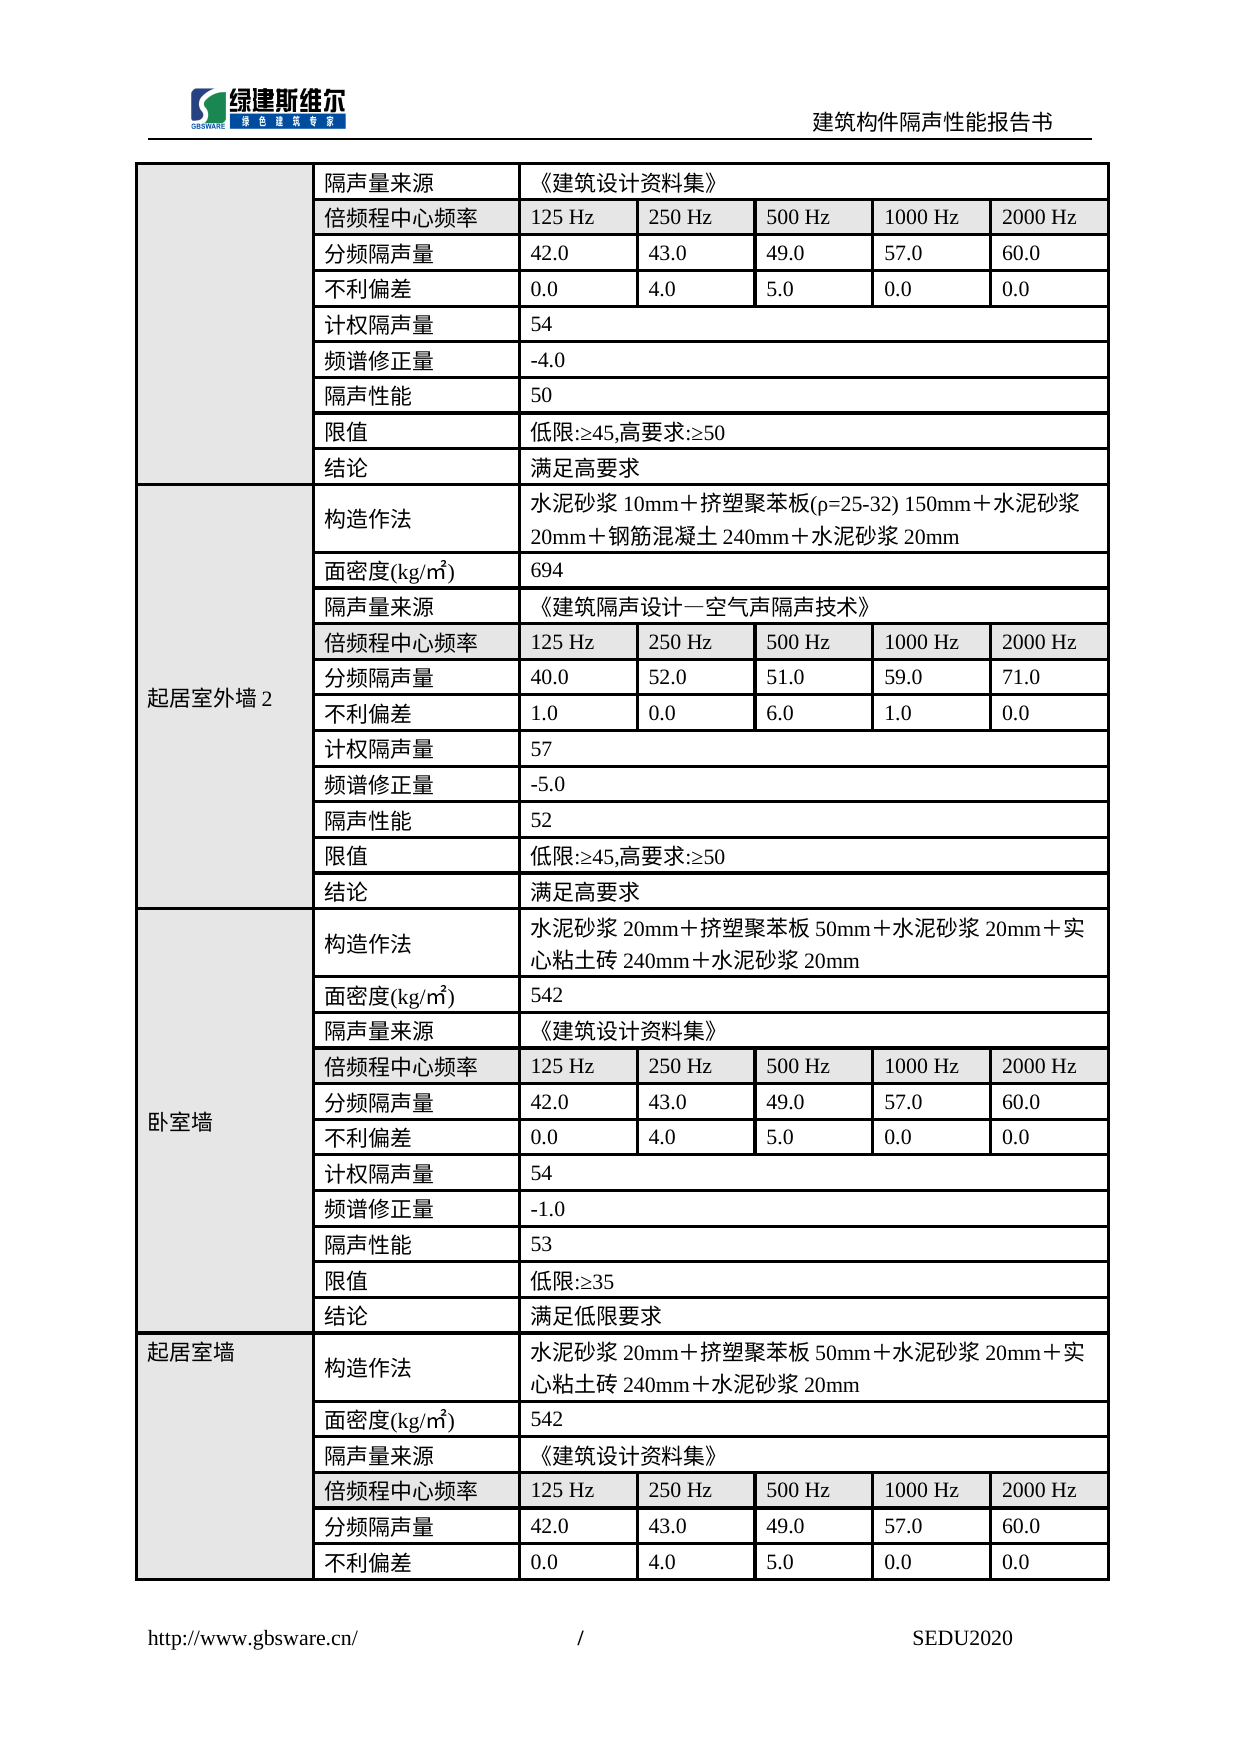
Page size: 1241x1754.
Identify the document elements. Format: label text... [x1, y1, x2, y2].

table_cell 水泥砂浆 20mm＋挤塑聚苯板 50mm＋水泥砂浆 20mm＋实心粘土砖 240mm＋水泥砂浆 20mm [521, 910, 1107, 975]
table_cell 4.0 [639, 1121, 753, 1153]
table_cell 57 [521, 732, 1107, 764]
table_cell 125 Hz [521, 625, 636, 658]
table_cell 54 [521, 308, 1107, 340]
table_cell 57.0 [874, 1085, 989, 1118]
table_cell 倍频程中心频率 [315, 1050, 518, 1082]
table_cell 限值 [315, 415, 518, 447]
table_cell 49.0 [757, 236, 871, 269]
table_cell 60.0 [992, 1510, 1107, 1542]
table_cell 250 Hz [639, 201, 753, 233]
table_cell 起居室墙 [138, 1335, 312, 1578]
table_cell 51.0 [757, 661, 871, 693]
table_cell 1.0 [521, 696, 636, 729]
table_cell 57.0 [874, 1510, 989, 1542]
table_cell 计权隔声量 [315, 1156, 518, 1189]
table_cell 250 Hz [639, 1474, 753, 1506]
picture [187, 88, 347, 130]
table_cell 面密度(kg/㎡) [315, 554, 518, 586]
table_cell 倍频程中心频率 [315, 1474, 518, 1506]
table_cell 53 [521, 1228, 1107, 1260]
table_cell 5.0 [757, 272, 871, 304]
table_cell 频谱修正量 [315, 1192, 518, 1224]
table_cell 5.0 [757, 1545, 871, 1578]
table_cell 隔声量来源 [315, 165, 518, 198]
table_cell 分频隔声量 [315, 661, 518, 693]
table_cell 满足高要求 [521, 875, 1107, 907]
table_cell 隔声性能 [315, 379, 518, 411]
table_cell 2000 Hz [992, 1050, 1107, 1082]
table_cell 结论 [315, 875, 518, 907]
table_cell 《建筑设计资料集》 [521, 1438, 1107, 1471]
table_cell 《建筑隔声设计—空气声隔声技术》 [521, 590, 1107, 622]
table_cell 49.0 [757, 1085, 871, 1118]
table_cell 不利偏差 [315, 1121, 518, 1153]
table_cell 低限:≥35 [521, 1263, 1107, 1296]
table_cell 频谱修正量 [315, 768, 518, 800]
table_cell 59.0 [874, 661, 989, 693]
table_cell 面密度(kg/㎡) [315, 1403, 518, 1435]
table_cell 42.0 [521, 236, 636, 269]
table_cell 6.0 [757, 696, 871, 729]
table_cell 43.0 [639, 236, 753, 269]
table_cell 42.0 [521, 1510, 636, 1542]
table_cell 694 [521, 554, 1107, 586]
table_cell 52.0 [639, 661, 753, 693]
table_cell 倍频程中心频率 [315, 625, 518, 658]
table_cell -4.0 [521, 343, 1107, 376]
table_cell 1.0 [874, 696, 989, 729]
table_cell 71.0 [992, 661, 1107, 693]
table_cell -1.0 [521, 1192, 1107, 1224]
table_cell 54 [521, 1156, 1107, 1189]
table_cell 分频隔声量 [315, 1085, 518, 1118]
table_cell 隔声量来源 [315, 1438, 518, 1471]
table_cell 1000 Hz [874, 1474, 989, 1506]
table_cell 40.0 [521, 661, 636, 693]
table_cell 2000 Hz [992, 625, 1107, 658]
table_cell 4.0 [639, 272, 753, 304]
table_cell 125 Hz [521, 1050, 636, 1082]
table_cell 250 Hz [639, 625, 753, 658]
table_cell 构造作法 [315, 1335, 518, 1399]
table_cell 卧室墙 [138, 910, 312, 1331]
table_cell 隔声量来源 [315, 590, 518, 622]
table_cell 542 [521, 1403, 1107, 1435]
table_cell 频谱修正量 [315, 343, 518, 376]
table_cell 49.0 [757, 1510, 871, 1542]
table_cell 4.0 [639, 1545, 753, 1578]
table_cell 不利偏差 [315, 696, 518, 729]
table_cell 计权隔声量 [315, 732, 518, 764]
table_cell 0.0 [992, 1121, 1107, 1153]
table_cell 0.0 [639, 696, 753, 729]
table_cell 限值 [315, 839, 518, 871]
table_cell 500 Hz [757, 1474, 871, 1506]
table_cell 计权隔声量 [315, 308, 518, 340]
table_cell 125 Hz [521, 1474, 636, 1506]
table_cell 60.0 [992, 236, 1107, 269]
table_cell 1000 Hz [874, 625, 989, 658]
table_cell 250 Hz [639, 1050, 753, 1082]
table_cell 构造作法 [315, 486, 518, 551]
table_cell 60.0 [992, 1085, 1107, 1118]
table_cell 满足高要求 [521, 450, 1107, 483]
table_cell 500 Hz [757, 201, 871, 233]
table_cell 0.0 [992, 272, 1107, 304]
table_cell 0.0 [874, 1545, 989, 1578]
table_cell 500 Hz [757, 625, 871, 658]
table_cell 0.0 [521, 272, 636, 304]
table_cell 低限:≥45,高要求:≥50 [521, 415, 1107, 447]
table_cell 结论 [315, 450, 518, 483]
table_cell 分频隔声量 [315, 1510, 518, 1542]
table_cell 0.0 [521, 1121, 636, 1153]
table_cell 构造作法 [315, 910, 518, 975]
table_cell 限值 [315, 1263, 518, 1296]
table_cell 隔声量来源 [315, 1014, 518, 1046]
table_cell 43.0 [639, 1085, 753, 1118]
table_cell 0.0 [874, 272, 989, 304]
table_cell 不利偏差 [315, 1545, 518, 1578]
table_cell 500 Hz [757, 1050, 871, 1082]
table_cell 《建筑设计资料集》 [521, 1014, 1107, 1046]
table_cell 1000 Hz [874, 201, 989, 233]
table_cell 5.0 [757, 1121, 871, 1153]
table_cell 0.0 [874, 1121, 989, 1153]
table_cell 1000 Hz [874, 1050, 989, 1082]
table_cell 结论 [315, 1299, 518, 1331]
table_cell 满足低限要求 [521, 1299, 1107, 1331]
table_cell -5.0 [521, 768, 1107, 800]
table_cell 42.0 [521, 1085, 636, 1118]
table_cell 低限:≥45,高要求:≥50 [521, 839, 1107, 871]
table_cell 52 [521, 803, 1107, 836]
table_cell 43.0 [639, 1510, 753, 1542]
table_cell 0.0 [521, 1545, 636, 1578]
table_cell 2000 Hz [992, 201, 1107, 233]
table_cell 2000 Hz [992, 1474, 1107, 1506]
table_cell 倍频程中心频率 [315, 201, 518, 233]
table_cell 《建筑设计资料集》 [521, 165, 1107, 198]
table_cell 50 [521, 379, 1107, 411]
table_cell 0.0 [992, 1545, 1107, 1578]
table_cell 分频隔声量 [315, 236, 518, 269]
table_cell 水泥砂浆 20mm＋挤塑聚苯板 50mm＋水泥砂浆 20mm＋实心粘土砖 240mm＋水泥砂浆 20mm [521, 1335, 1107, 1399]
table_cell 542 [521, 978, 1107, 1011]
table_cell 不利偏差 [315, 272, 518, 304]
table_cell 面密度(kg/㎡) [315, 978, 518, 1011]
table_cell 125 Hz [521, 201, 636, 233]
table_cell 水泥砂浆 10mm＋挤塑聚苯板(ρ=25-32) 150mm＋水泥砂浆 20mm＋钢筋混凝土 240mm＋水泥砂浆 20mm [521, 486, 1107, 551]
table_cell 隔声性能 [315, 803, 518, 836]
table_cell 57.0 [874, 236, 989, 269]
table_cell 0.0 [992, 696, 1107, 729]
table_cell 起居室外墙2 [138, 486, 312, 907]
table_cell 隔声性能 [315, 1228, 518, 1260]
